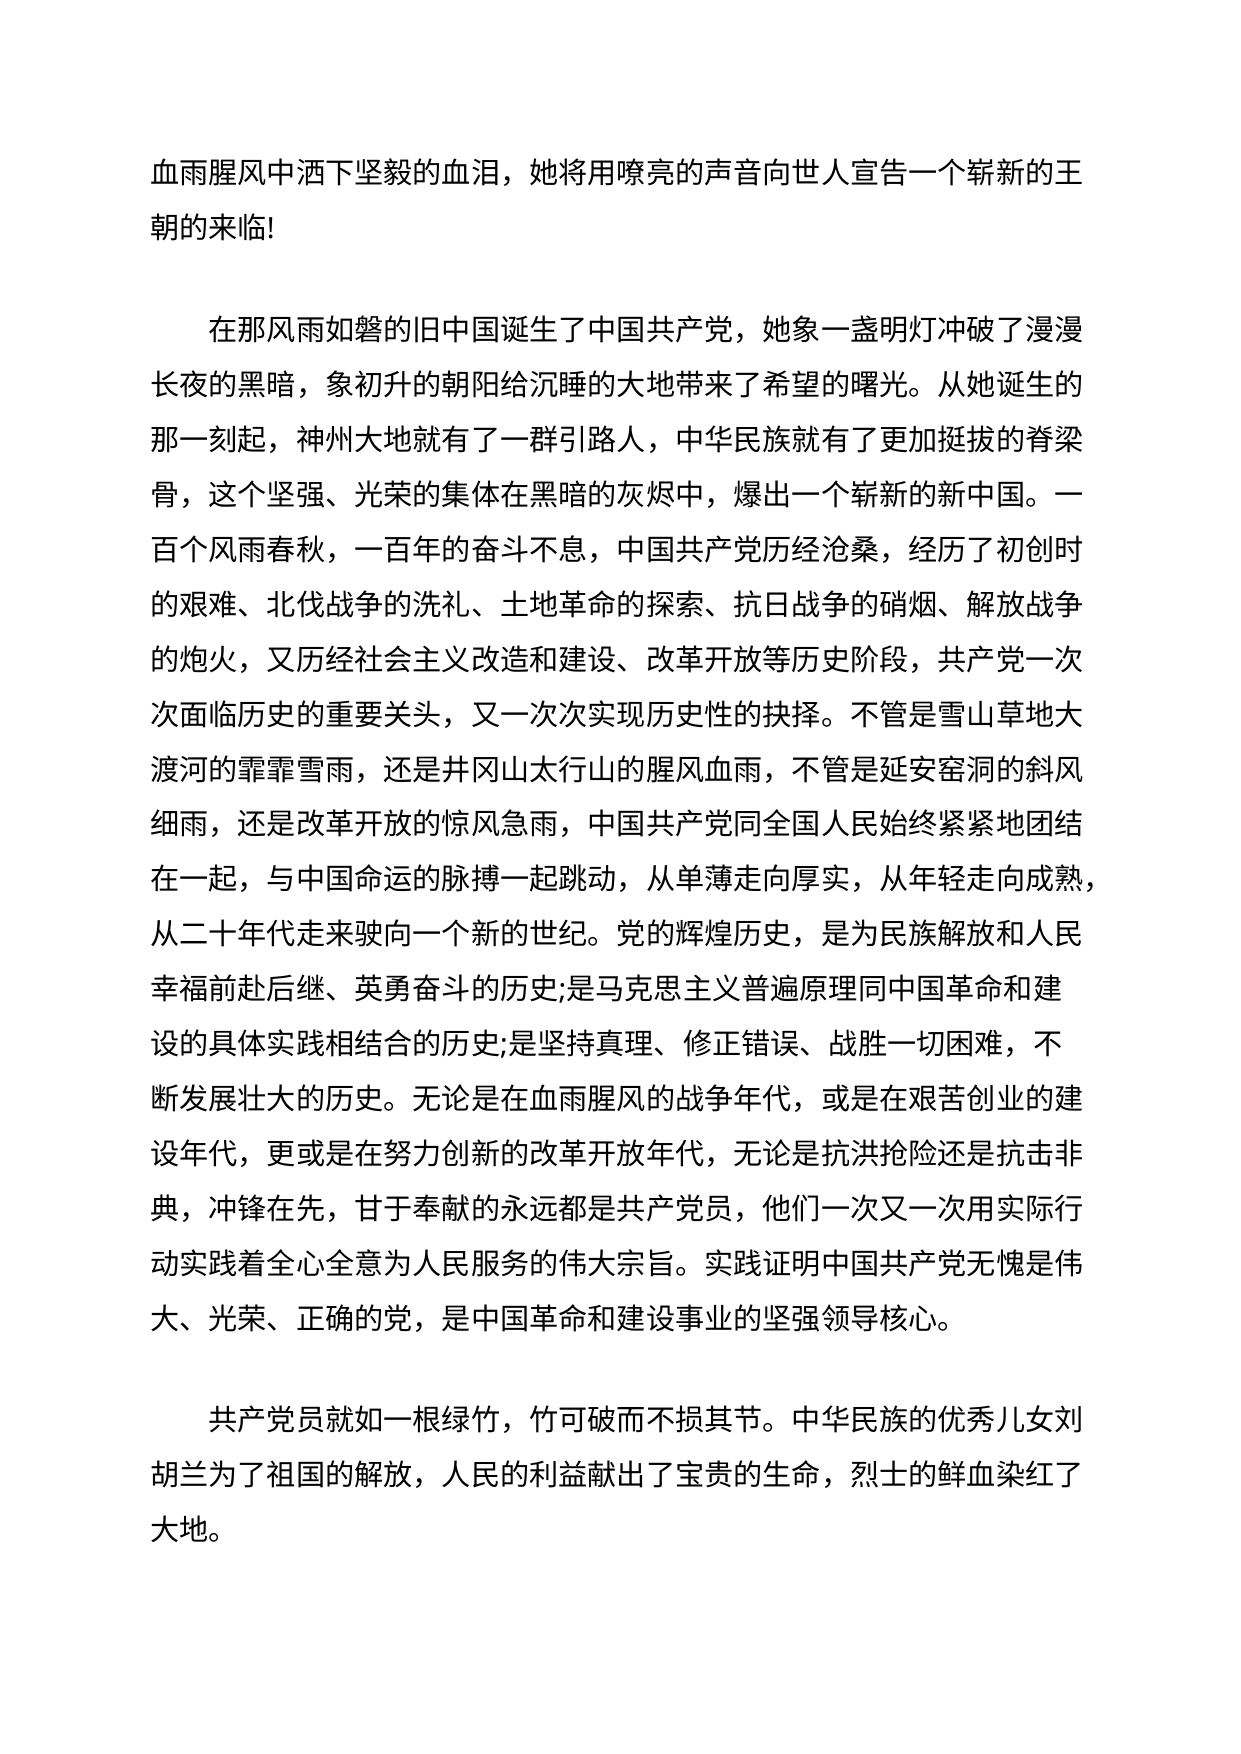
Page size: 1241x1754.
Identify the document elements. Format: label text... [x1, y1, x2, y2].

text 共产党员就如一根绿竹，竹可破而不损其节。中华民族的优秀儿女刘胡兰为了祖国的解放，人民的利益献出了宝贵的生命，烈士的鲜血染红了大地。 [150, 1397, 1090, 1549]
text 在那风雨如磐的旧中国诞生了中国共产党，她象一盏明灯冲破了漫漫长夜的黑暗，象初升的朝阳给沉睡的大地带来了希望的曙光。从她诞生的那一刻起，神州大地就有了一群引路人，中华民族就有了更加挺拔的脊梁骨，这个坚强、光荣的集体在黑暗的灰烬中，爆出一个崭新的新中国。一百个风雨春秋，一百年的奋斗不息，中国共产党历经沧桑，经历了初创时的艰难、北伐战争的洗礼、土地革命的探索、抗日战争的硝烟、解放战争的炮火，又历经社会主义改造和建设、改革开放等历史阶段，共产党一次次面临历史的重要关头，又一次次实现历史性的抉择。不管是雪山草地大渡河的霏霏雪雨，还是井冈山太行山的腥风血雨，不管是延安窑洞的斜风细雨，还是改革开放的惊风急雨，中国共产党同全国人民始终紧紧地团结在一起，与中国命运的脉搏一起跳动，从单薄走向厚实，从年轻走向成熟，从二十年代走来驶向一个新的世纪。党的辉煌历史，是为民族解放和人民幸福前赴后继、英勇奋斗的历史;是马克思主义普遍原理同中国革命和建设的具体实践相结合的历史;是坚持真理、修正错误、战胜一切困难，不断发展壮大的历史。无论是在血雨腥风的战争年代，或是在艰苦创业的建设年代，更或是在努力创新的改革开放年代，无论是抗洪抢险还是抗击非典，冲锋在先，甘于奉献的永远都是共产党员，他们一次又一次用实际行动实践着全心全意为人民服务的伟大宗旨。实践证明中国共产党无愧是伟大、光荣、正确的党，是中国革命和建设事业的坚强领导核心。 [150, 307, 1090, 1337]
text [150, 150, 1090, 247]
